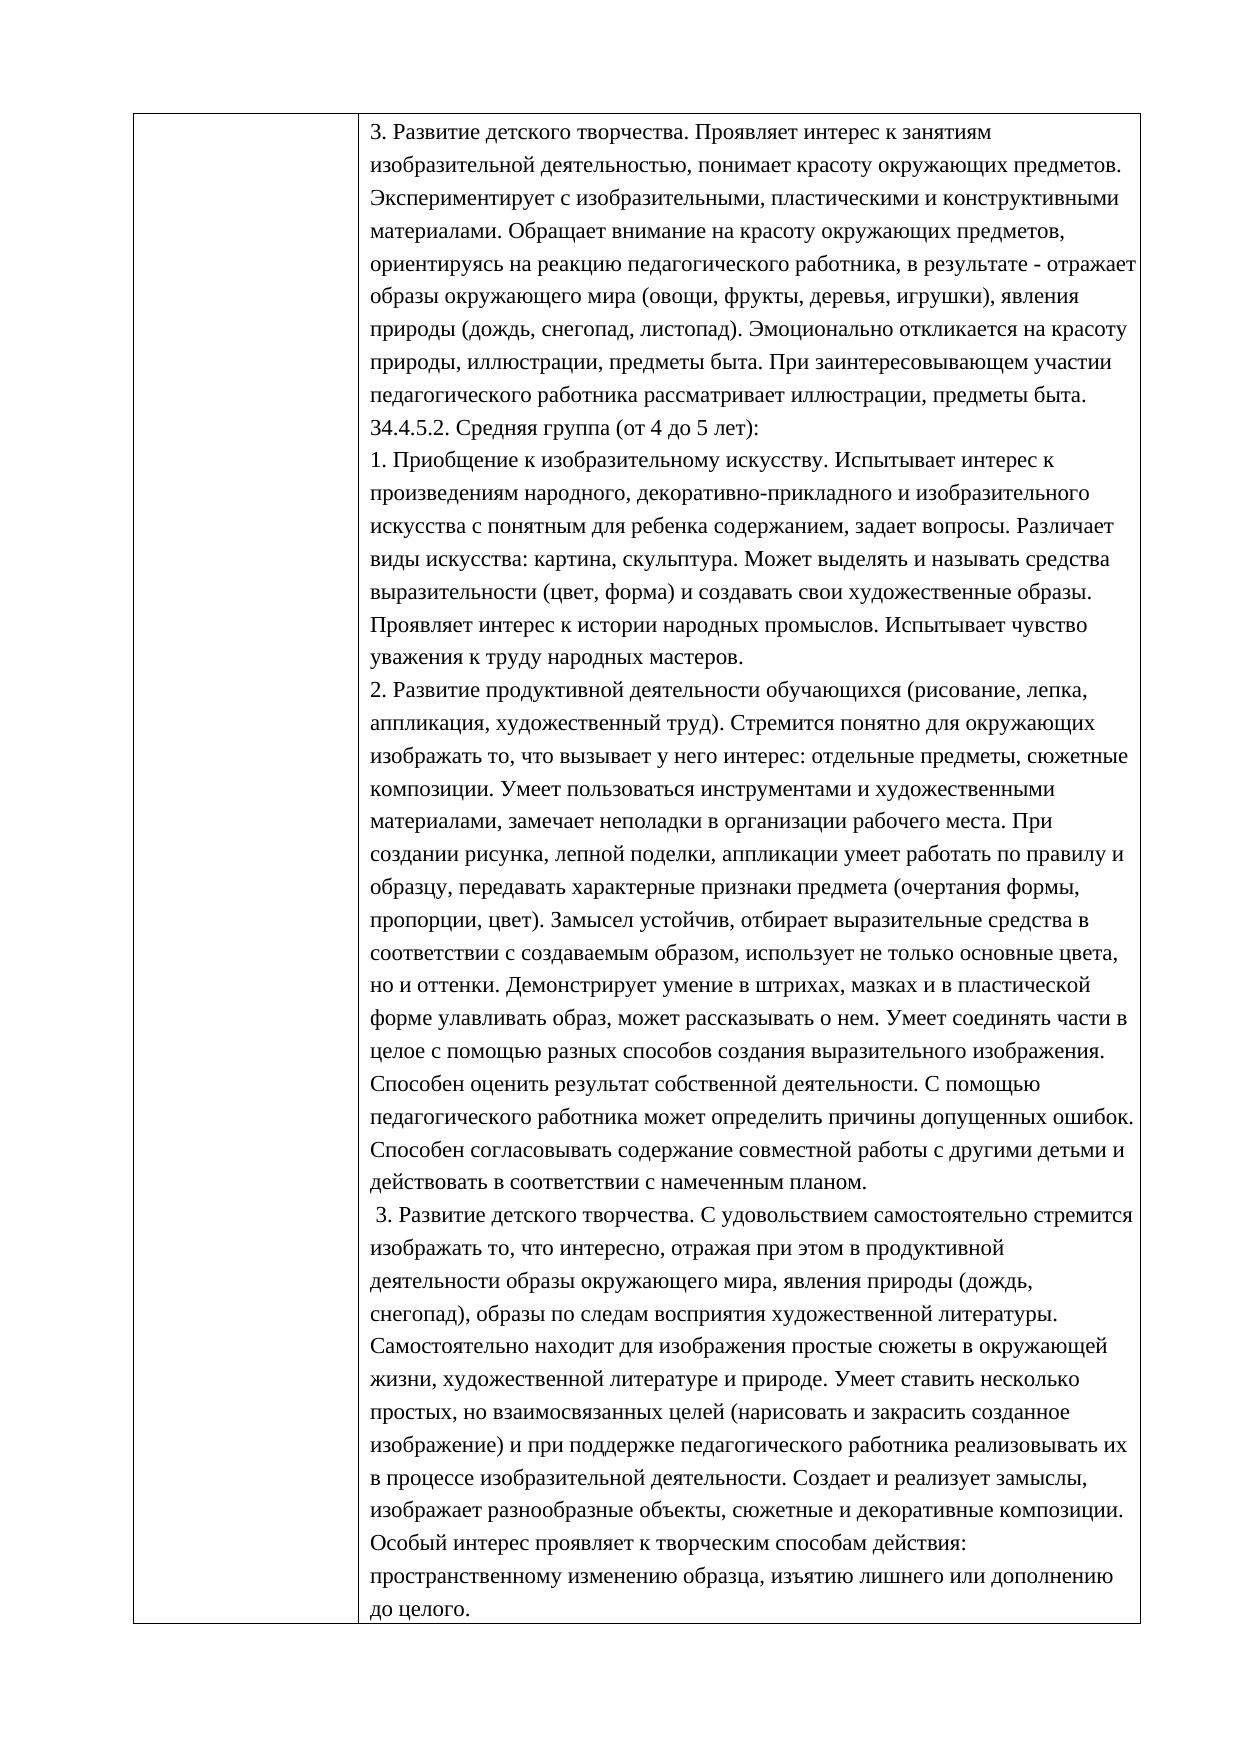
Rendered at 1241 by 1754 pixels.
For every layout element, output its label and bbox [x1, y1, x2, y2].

table_cell [134, 114, 358, 1623]
table_cell [359, 114, 1140, 1623]
